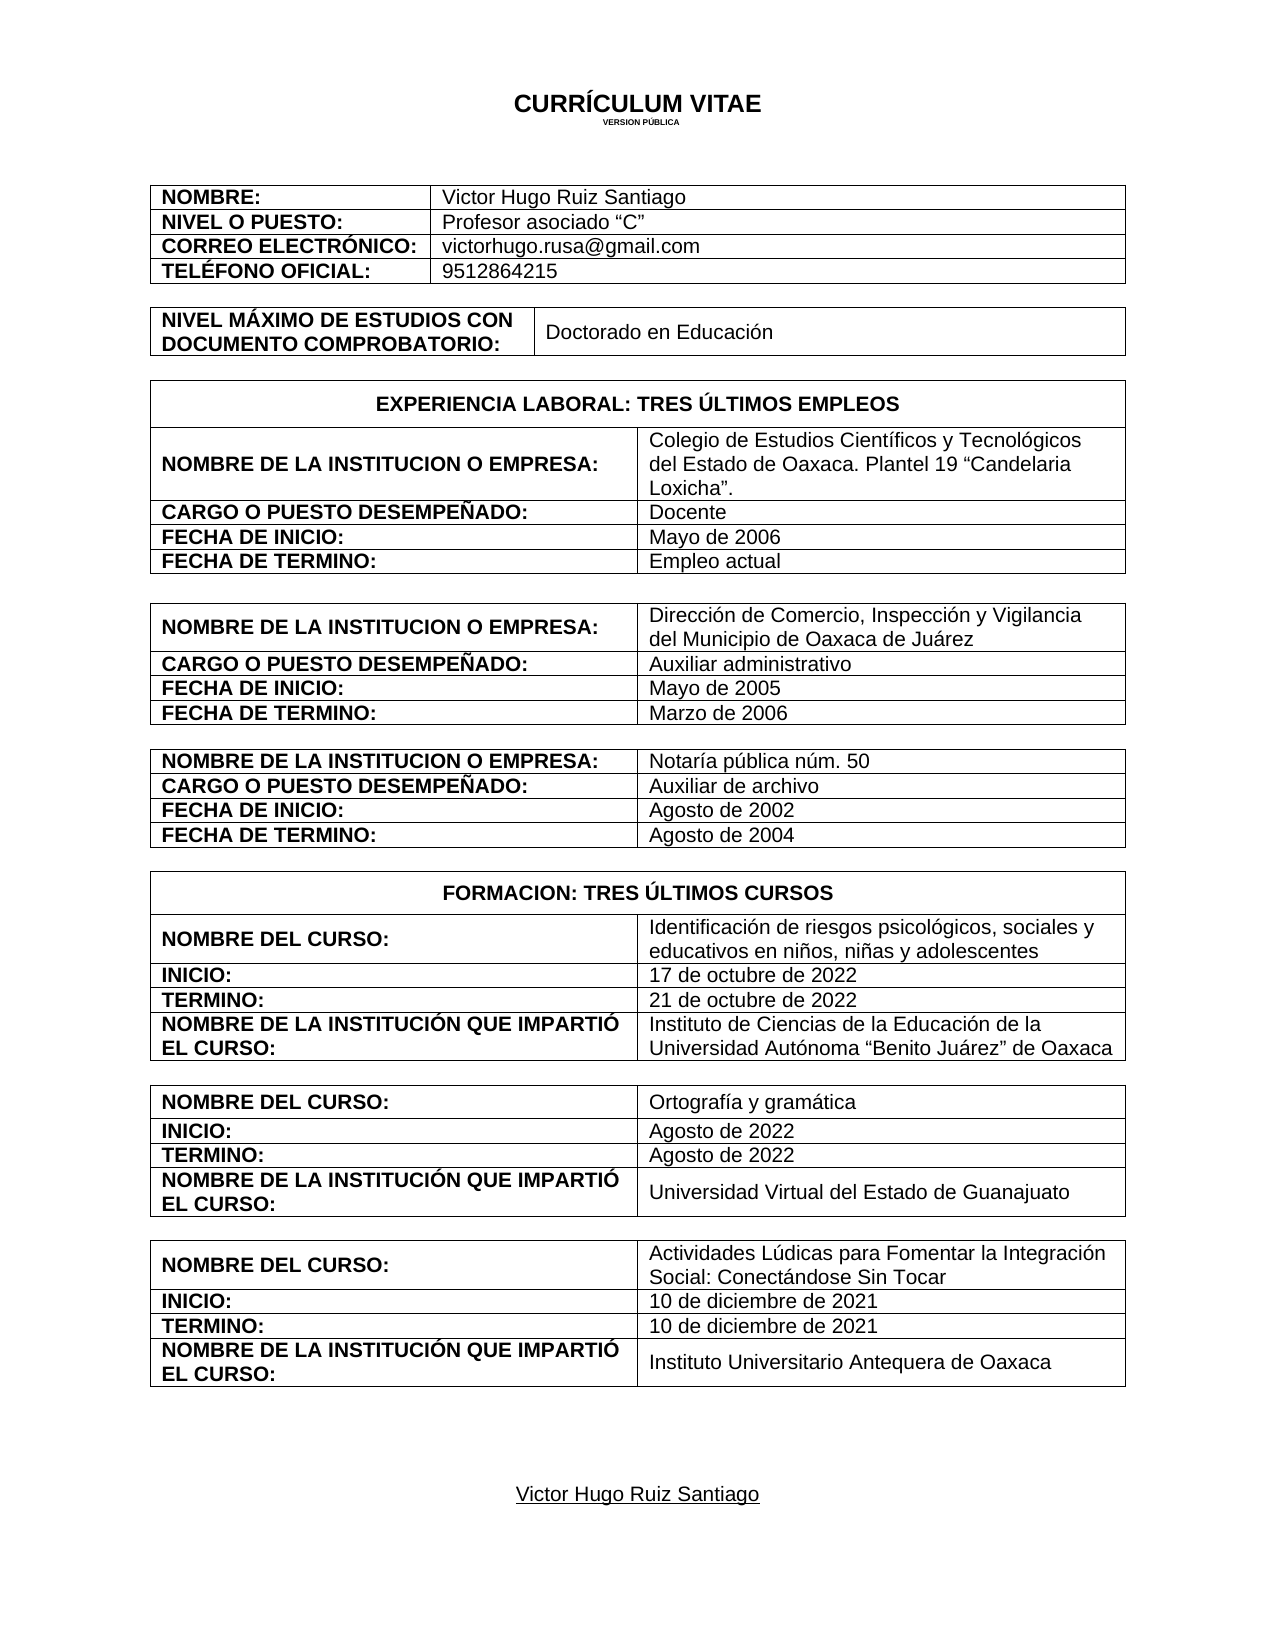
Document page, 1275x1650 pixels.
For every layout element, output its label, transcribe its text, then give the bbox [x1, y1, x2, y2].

table_cell 9512864215 [431, 259, 1125, 282]
table_header Victor Hugo Ruiz Santiago [431, 186, 1125, 209]
table_cell TERMINO: [151, 1144, 637, 1167]
table_header Dirección de Comercio, Inspección y Vigilancia del Municipio de Oaxaca de Juárez [638, 604, 1125, 651]
table_cell TERMINO: [151, 1314, 637, 1337]
table_cell 17 de octubre de 2022 [638, 964, 1125, 987]
table_cell TELÉFONO OFICIAL: [151, 259, 430, 282]
table_cell Instituto de Ciencias de la Educación de la Universidad Autónoma “Benito Juárez” de Oaxaca [638, 1013, 1125, 1060]
table_cell NOMBRE DE LA INSTITUCIÓN QUE IMPARTIÓ EL CURSO: [151, 1339, 637, 1386]
table_header FORMACION: TRES ÚLTIMOS CURSOS [151, 872, 1125, 914]
table_header Doctorado en Educación [535, 308, 1125, 355]
table_cell Mayo de 2006 [638, 525, 1125, 549]
table_cell NOMBRE DE LA INSTITUCIÓN QUE IMPARTIÓ EL CURSO: [151, 1168, 637, 1216]
table_cell INICIO: [151, 1119, 637, 1143]
table_cell Auxiliar administrativo [638, 652, 1125, 675]
table_header NOMBRE DE LA INSTITUCION O EMPRESA: [151, 750, 637, 773]
table_header NOMBRE DEL CURSO: [151, 1086, 637, 1118]
table_cell CARGO O PUESTO DESEMPEÑADO: [151, 501, 637, 524]
table_cell FECHA DE INICIO: [151, 799, 637, 822]
table_cell NIVEL O PUESTO: [151, 210, 430, 233]
table_cell Agosto de 2022 [638, 1119, 1125, 1143]
table_cell Mayo de 2005 [638, 676, 1125, 700]
table_header EXPERIENCIA LABORAL: TRES ÚLTIMOS EMPLEOS [151, 381, 1125, 427]
table_cell TERMINO: [151, 988, 637, 1012]
table_cell Empleo actual [638, 550, 1125, 573]
text Victor Hugo Ruiz Santiago [150, 1482, 1125, 1506]
table_cell 10 de diciembre de 2021 [638, 1290, 1125, 1313]
text CURRÍCULUM VITAE [150, 89, 1125, 117]
table_cell INICIO: [151, 1290, 637, 1313]
table_cell FECHA DE TERMINO: [151, 550, 637, 573]
table_cell CARGO O PUESTO DESEMPEÑADO: [151, 652, 637, 675]
table_cell NOMBRE DE LA INSTITUCION O EMPRESA: [151, 428, 637, 500]
table_header NOMBRE DE LA INSTITUCION O EMPRESA: [151, 604, 637, 651]
table_cell NOMBRE DEL CURSO: [151, 915, 637, 963]
table_cell 10 de diciembre de 2021 [638, 1314, 1125, 1337]
table_header NOMBRE DEL CURSO: [151, 1241, 637, 1288]
table_cell victorhugo.rusa@gmail.com [431, 235, 1125, 258]
table_cell FECHA DE TERMINO: [151, 701, 637, 724]
table_header NIVEL MÁXIMO DE ESTUDIOS CON DOCUMENTO COMPROBATORIO: [151, 308, 534, 355]
table_cell CORREO ELECTRÓNICO: [151, 235, 430, 258]
table_header Ortografía y gramática [638, 1086, 1125, 1118]
table_cell 21 de octubre de 2022 [638, 988, 1125, 1012]
table_cell Colegio de Estudios Científicos y Tecnológicos del Estado de Oaxaca. Plantel 19 “Candelaria Loxicha”. [638, 428, 1125, 500]
table_cell Agosto de 2022 [638, 1144, 1125, 1167]
table_cell Docente [638, 501, 1125, 524]
table_cell FECHA DE INICIO: [151, 676, 637, 700]
table_cell FECHA DE TERMINO: [151, 823, 637, 847]
table_cell INICIO: [151, 964, 637, 987]
table_cell Agosto de 2004 [638, 823, 1125, 847]
table_cell Agosto de 2002 [638, 799, 1125, 822]
table_cell FECHA DE INICIO: [151, 525, 637, 549]
table_cell Profesor asociado “C” [431, 210, 1125, 233]
table_cell CARGO O PUESTO DESEMPEÑADO: [151, 774, 637, 798]
table_cell Auxiliar de archivo [638, 774, 1125, 798]
table_cell Universidad Virtual del Estado de Guanajuato [638, 1168, 1125, 1216]
table_cell Marzo de 2006 [638, 701, 1125, 724]
table_cell NOMBRE DE LA INSTITUCIÓN QUE IMPARTIÓ EL CURSO: [151, 1013, 637, 1060]
table_header NOMBRE: [151, 186, 430, 209]
table_cell Identificación de riesgos psicológicos, sociales y educativos en niños, niñas y adolescentes [638, 915, 1125, 963]
table_header Actividades Lúdicas para Fomentar la Integración Social: Conectándose Sin Tocar [638, 1241, 1125, 1288]
table_cell Instituto Universitario Antequera de Oaxaca [638, 1339, 1125, 1386]
table_header Notaría pública núm. 50 [638, 750, 1125, 773]
